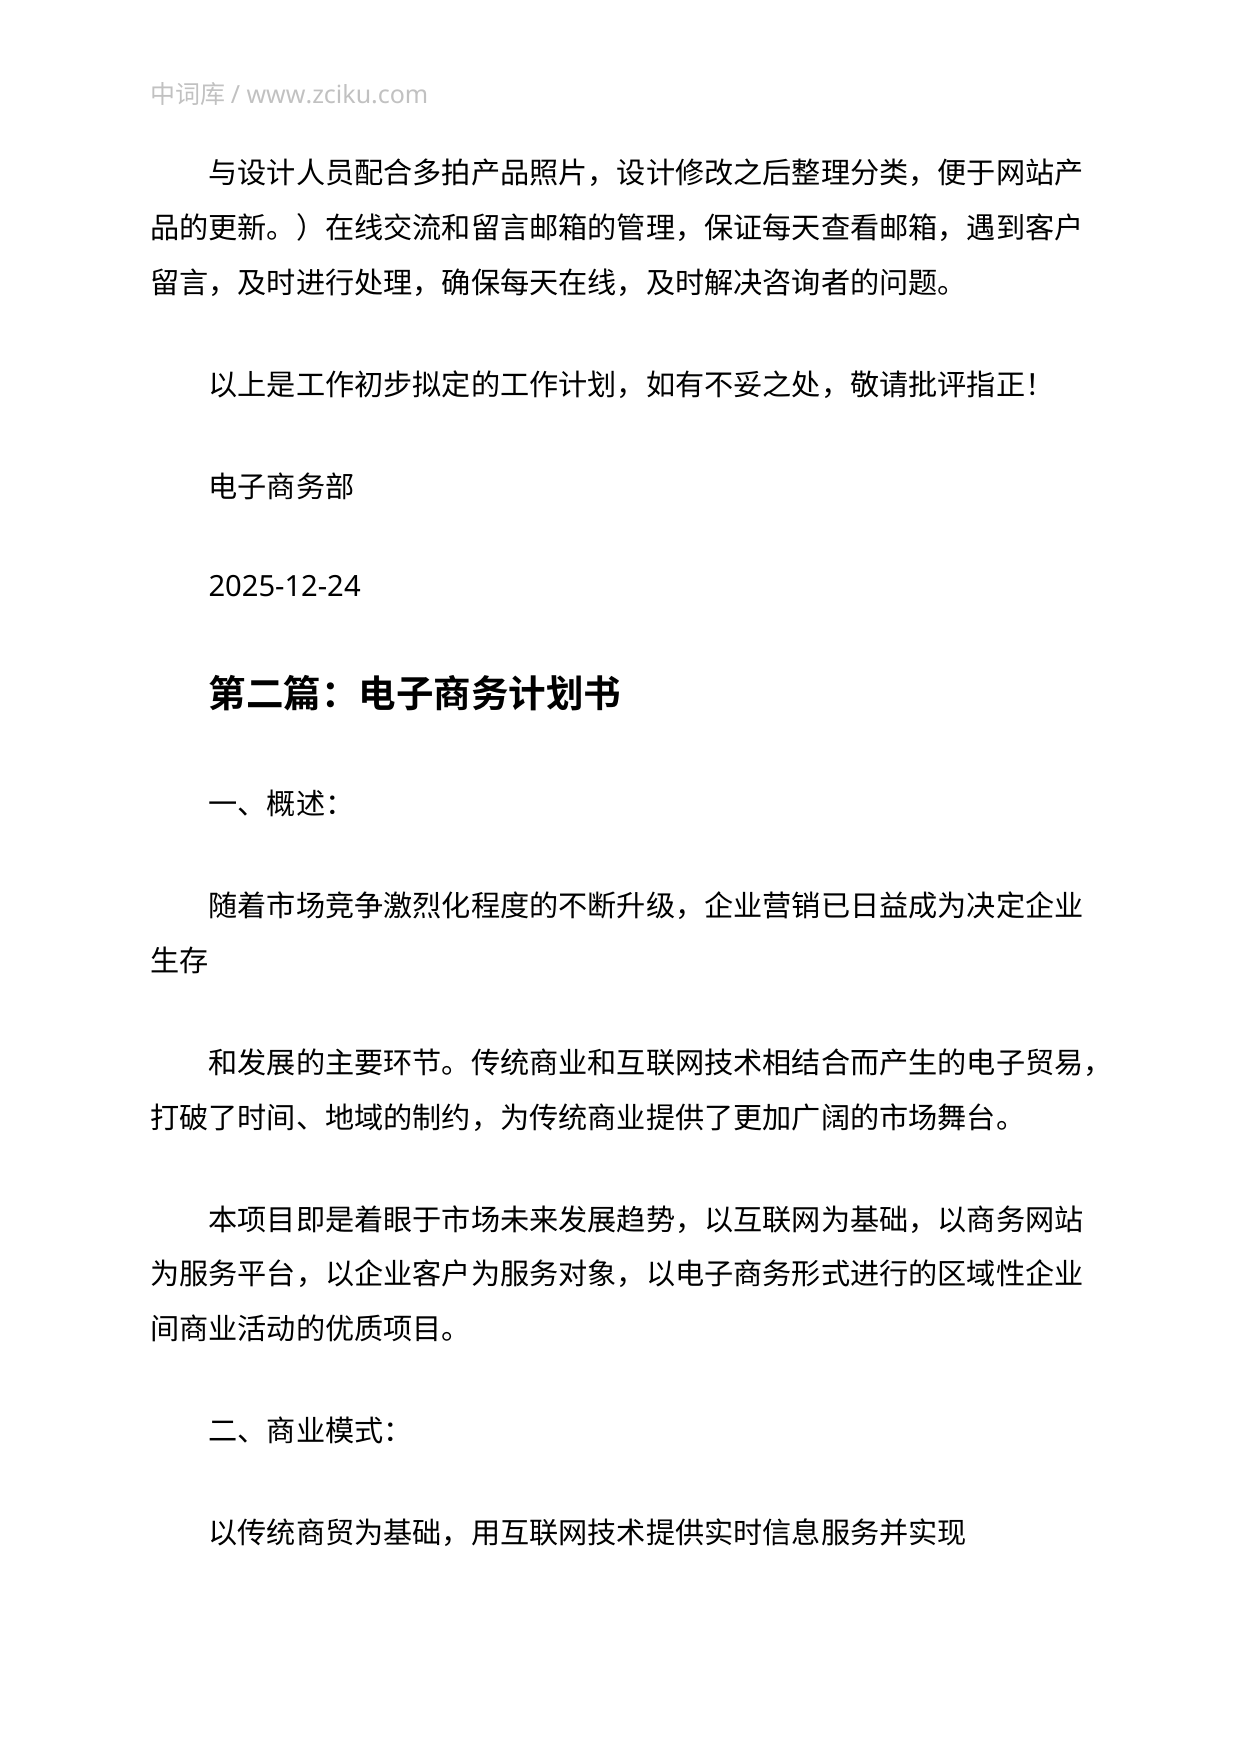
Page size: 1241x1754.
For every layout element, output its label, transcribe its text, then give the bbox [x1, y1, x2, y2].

text 2025-12-24 [150, 565, 1090, 605]
text 本项目即是着眼于市场未来发展趋势，以互联网为基础，以商务网站为服务平台，以企业客户为服务对象，以电子商务形式进行的区域性企业间商业活动的优质项目。 [150, 1196, 1090, 1348]
text 和发展的主要环节。传统商业和互联网技术相结合而产生的电子贸易，打破了时间、地域的制约，为传统商业提供了更加广阔的市场舞台。 [150, 1039, 1090, 1137]
text 第二篇：电子商务计划书 [150, 663, 1090, 718]
text 以上是工作初步拟定的工作计划，如有不妥之处，敬请批评指正！ [150, 362, 1090, 404]
text 一、概述： [150, 781, 1090, 823]
text 二、商业模式： [150, 1408, 1090, 1450]
text 电子商务部 [150, 463, 1090, 506]
text 随着市场竞争激烈化程度的不断升级，企业营销已日益成为决定企业生存 [150, 883, 1090, 980]
text 与设计人员配合多拍产品照片，设计修改之后整理分类，便于网站产品的更新。）在线交流和留言邮箱的管理，保证每天查看邮箱，遇到客户留言，及时进行处理，确保每天在线，及时解决咨询者的问题。 [150, 150, 1090, 302]
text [150, 1509, 1090, 1552]
